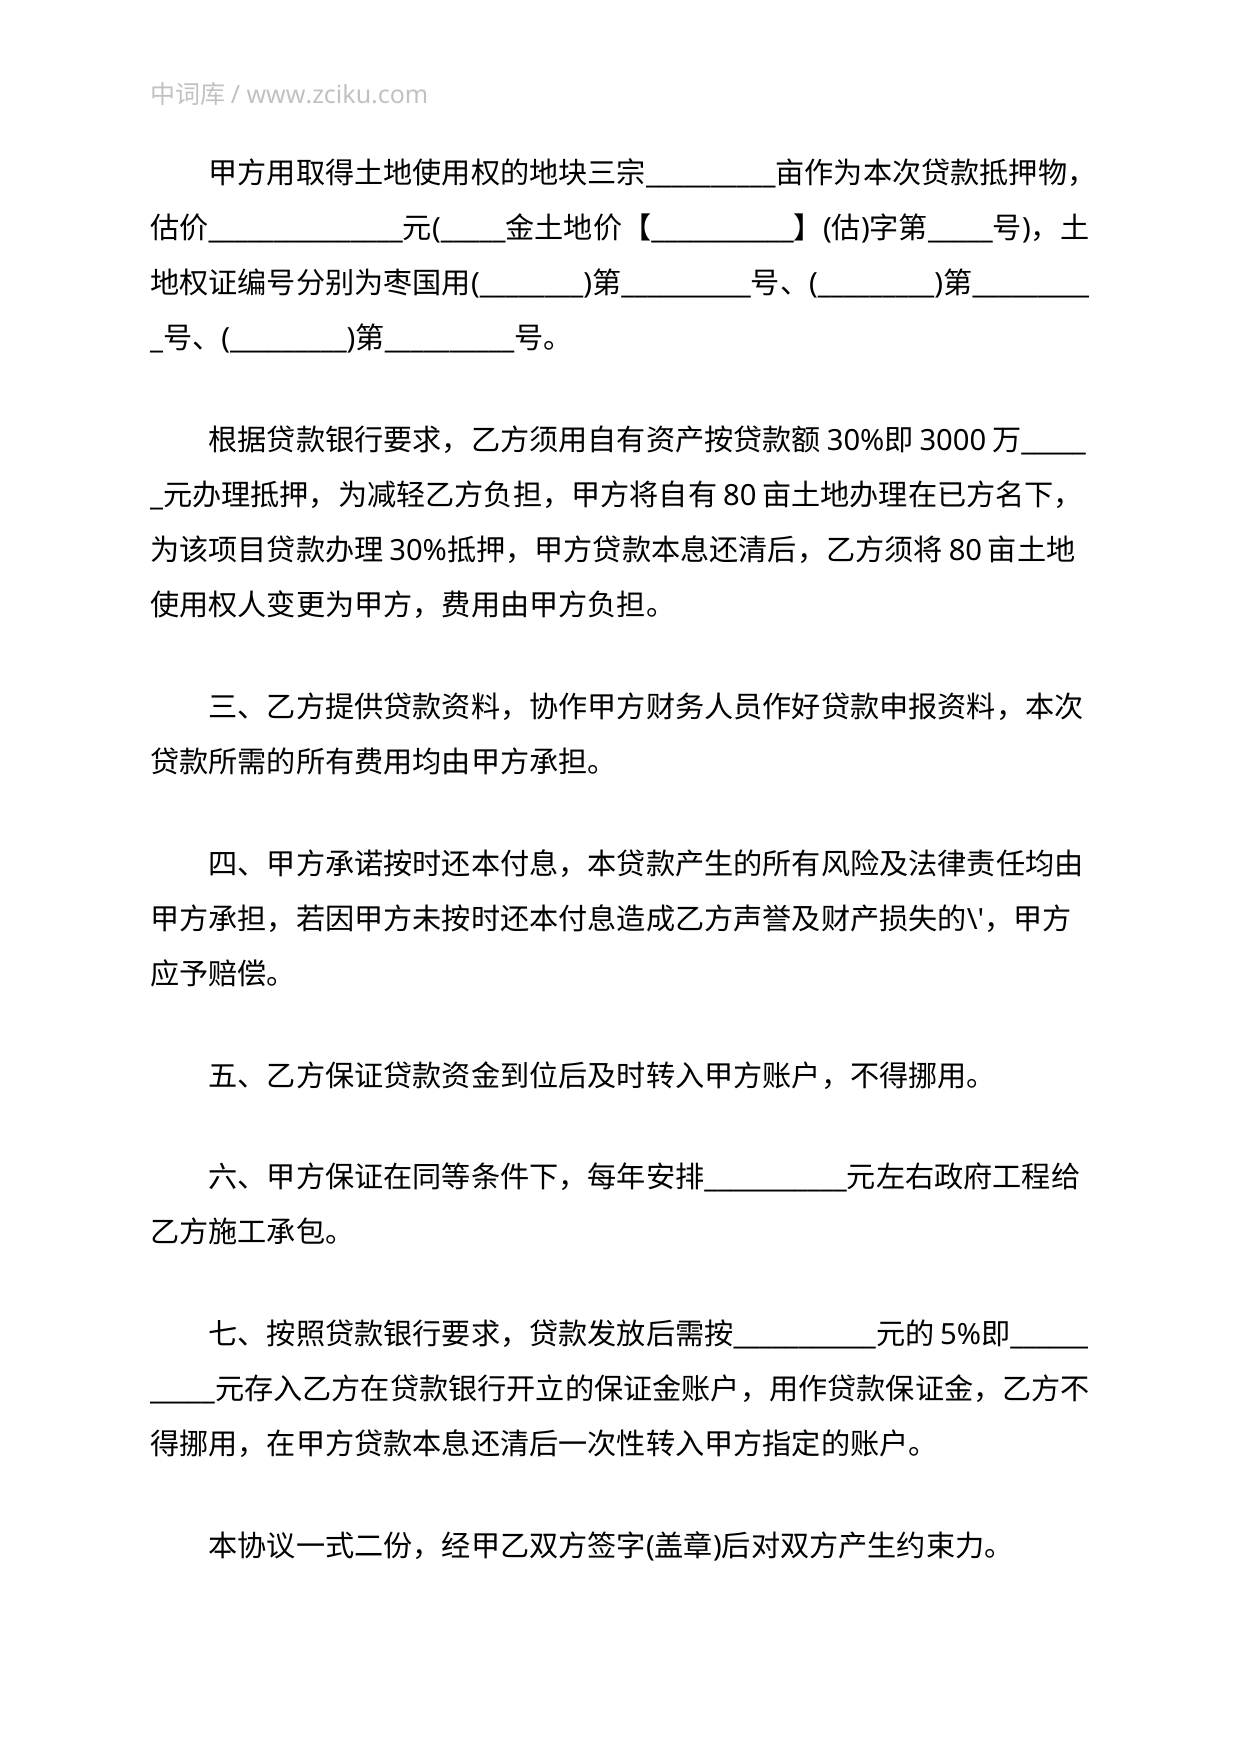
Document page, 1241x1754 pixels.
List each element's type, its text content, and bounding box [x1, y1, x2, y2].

text 甲方用取得土地使用权的地块三宗__________亩作为本次贷款抵押物，估价_______________元(_____金土地价【___________】(估)字第_____号)，土地权证编号分别为枣国用(________)第__________号、(_________)第__________号、(_________)第__________号。 [150, 150, 1090, 357]
text 三、乙方提供贷款资料，协作甲方财务人员作好贷款申报资料，本次贷款所需的所有费用均由甲方承担。 [150, 684, 1090, 781]
text 根据贷款银行要求，乙方须用自有资产按贷款额30%即3000万______元办理抵押，为减轻乙方负担，甲方将自有80亩土地办理在已方名下，为该项目贷款办理30%抵押，甲方贷款本息还清后，乙方须将80亩土地使用权人变更为甲方，费用由甲方负担。 [150, 417, 1090, 624]
text 本协议一式二份，经甲乙双方签字(盖章)后对双方产生约束力。 [150, 1522, 1090, 1565]
text 七、按照贷款银行要求，贷款发放后需按___________元的5%即___________元存入乙方在贷款银行开立的保证金账户，用作贷款保证金，乙方不得挪用，在甲方贷款本息还清后一次性转入甲方指定的账户。 [150, 1311, 1090, 1463]
text 四、甲方承诺按时还本付息，本贷款产生的所有风险及法律责任均由甲方承担，若因甲方未按时还本付息造成乙方声誉及财产损失的\'，甲方应予赔偿。 [150, 840, 1090, 993]
text 六、甲方保证在同等条件下，每年安排___________元左右政府工程给乙方施工承包。 [150, 1154, 1090, 1251]
text 五、乙方保证贷款资金到位后及时转入甲方账户，不得挪用。 [150, 1052, 1090, 1094]
